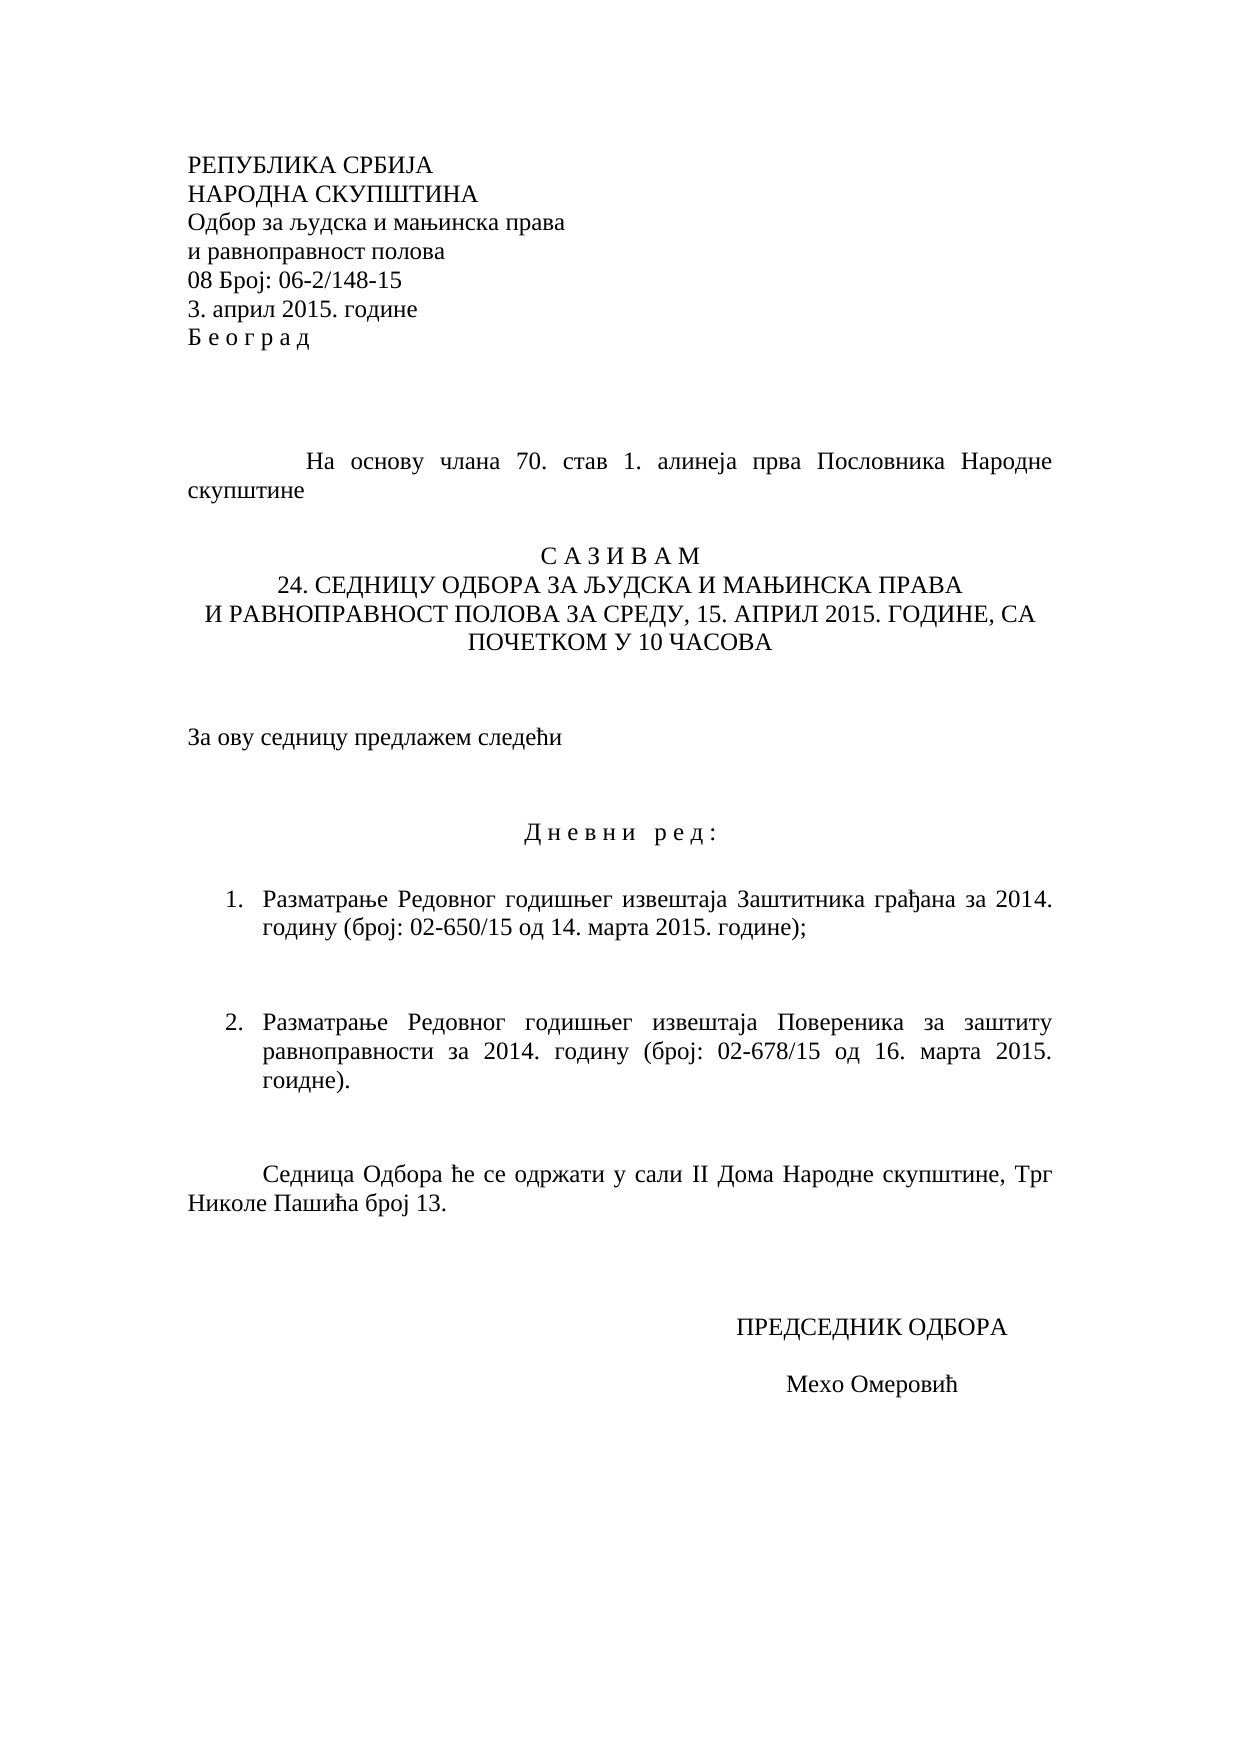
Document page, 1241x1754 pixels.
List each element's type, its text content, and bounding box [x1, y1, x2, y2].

text Б е о г р а д [187, 322, 1053, 351]
list Разматрање Редовног годишњег извештаја Заштитника грађана за 2014. годину (број: 02-650/15 од 14. марта 2015. године); [225, 884, 1053, 941]
text 3. април 2015. године [187, 294, 1053, 322]
text Седница Одбора ће се одржати у сали II Дома Народне скупштине, Трг Николе Пашића број 13. [187, 1159, 1053, 1217]
text 08 Број: 06-2/148-15 [187, 265, 1053, 294]
text Одбор за људска и мањинска права [187, 207, 1053, 236]
text На основу члана 70. став 1. алинеја прва Пословника Народне скупштине [187, 446, 1053, 504]
text Мехо Омеровић [187, 1369, 1053, 1398]
text НАРОДНА СКУПШТИНА [187, 179, 1053, 207]
text и равноправност полова [187, 236, 1053, 265]
list Разматрање Редовног годишњег извештаја Повереника за заштиту равноправности за 2014. годину (број: 02-678/15 од 16. марта 2015. гоидне). [225, 1007, 1053, 1094]
text За ову седницу предлажем следећи [187, 722, 1053, 751]
text РЕПУБЛИКА СРБИЈА [187, 150, 1053, 179]
text С А З И В А М [187, 541, 1053, 570]
text Д н е в н и р е д : [187, 817, 1053, 846]
text И РАВНОПРАВНОСТ ПОЛОВА ЗА СРЕДУ, 15. АПРИЛ 2015. ГОДИНЕ, СА ПОЧЕТКОМ У 10 ЧАСОВА [187, 599, 1053, 656]
text 24. СЕДНИЦУ ОДБОРА ЗА ЉУДСКА И МАЊИНСКА ПРАВА [187, 570, 1053, 599]
text ПРЕДСЕДНИК ОДБОРА [187, 1312, 1053, 1341]
